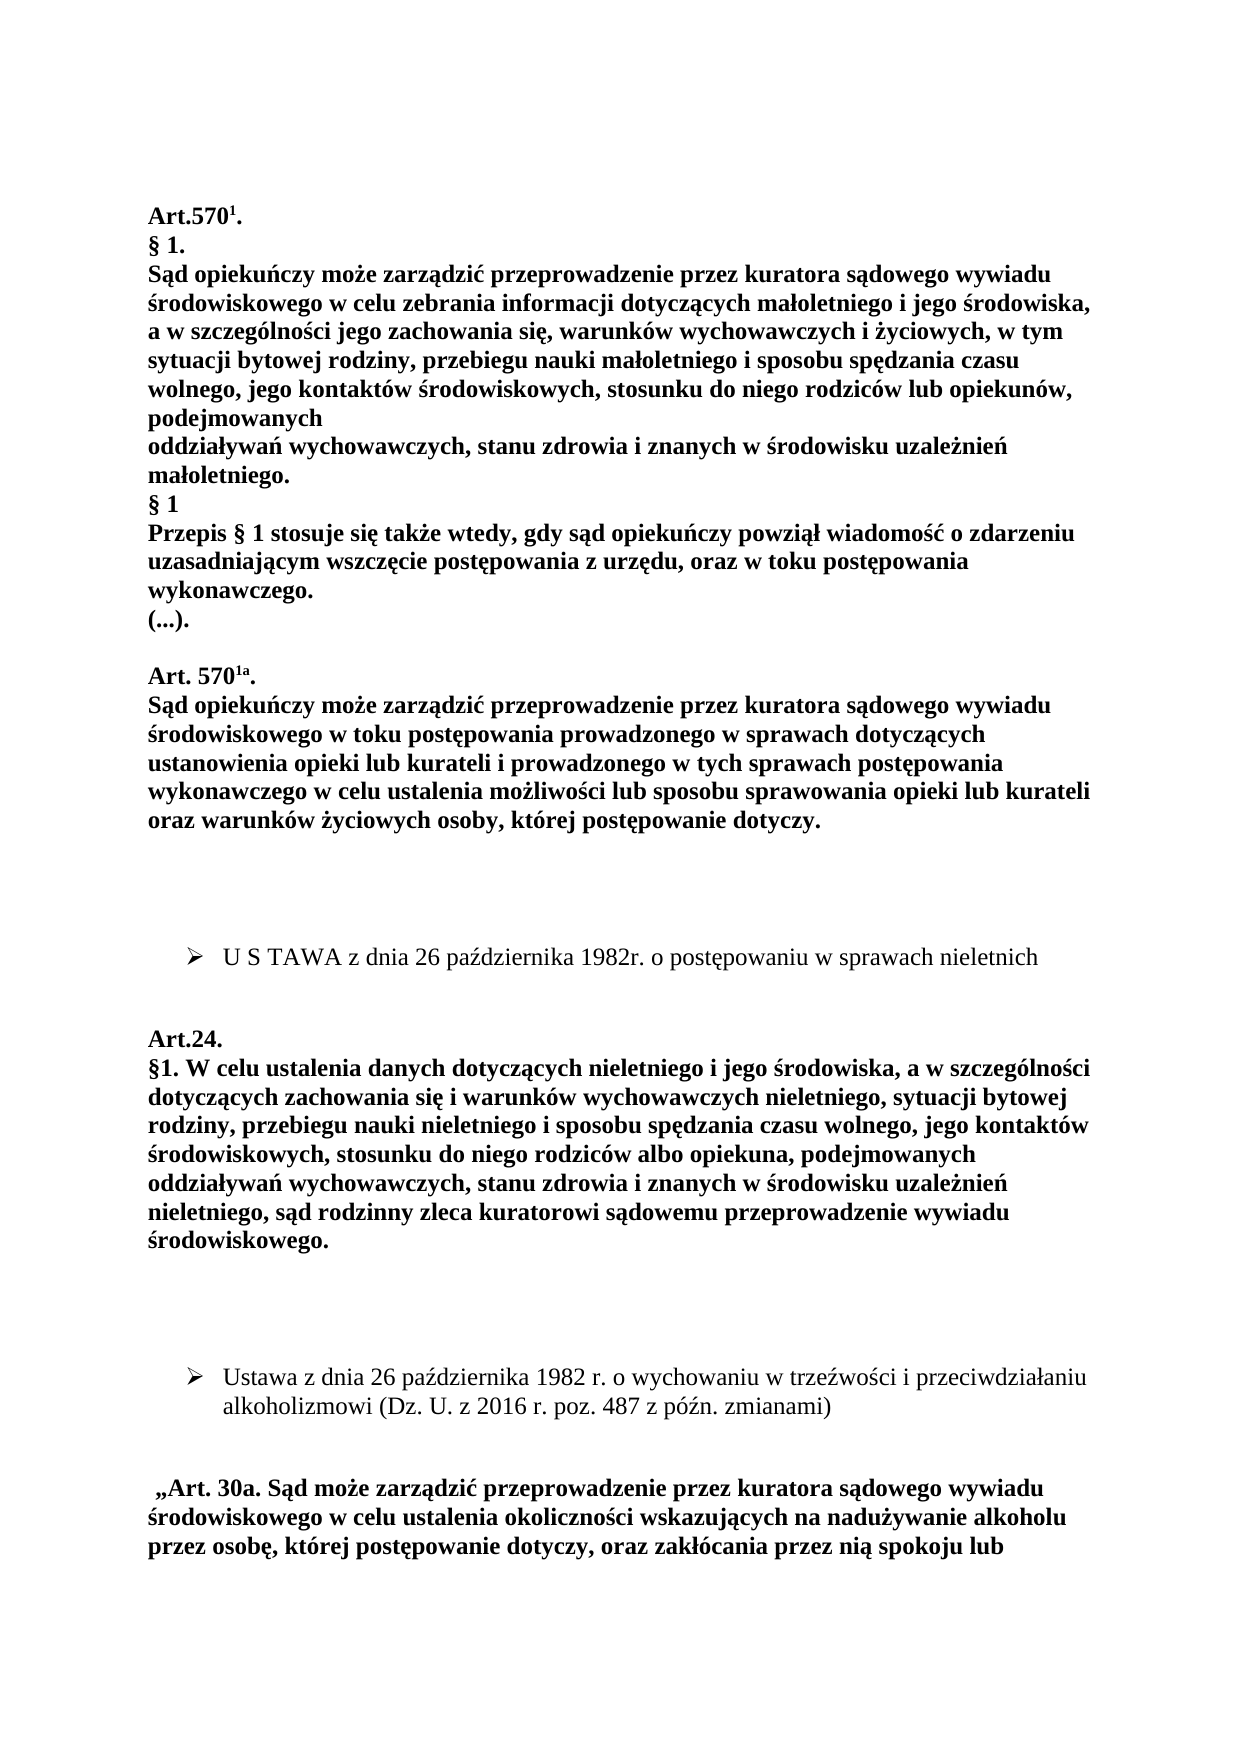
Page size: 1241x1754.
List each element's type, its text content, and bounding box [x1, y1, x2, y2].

text Art.5701. [148, 201, 1093, 230]
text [148, 1473, 1093, 1559]
list Ustawa z dnia 26 października 1982 r. o wychowaniu w trzeźwości i przeciwdziałaniu alkoholizmowi (Dz. U. z 2016 r. poz. 487 z późn. zmianami) [185, 1362, 1093, 1419]
text Sąd opiekuńczy może zarządzić przeprowadzenie przez kuratora sądowego wywiadu środowiskowego w toku postępowania prowadzonego w sprawach dotyczących ustanowienia opieki lub kurateli i prowadzonego w tych sprawach postępowania wykonawczego w celu ustalenia możliwości lub sposobu sprawowania opieki lub kurateli oraz warunków życiowych osoby, której postępowanie dotyczy. [148, 690, 1093, 834]
text (...). [148, 604, 1093, 633]
text Art.24. [148, 1024, 1093, 1053]
text Art. 5701a. [148, 661, 1093, 690]
text § 1. [148, 230, 1093, 259]
text §1. W celu ustalenia danych dotyczących nieletniego i jego środowiska, a w szczególności dotyczących zachowania się i warunków wychowawczych nieletniego, sytuacji bytowej rodziny, przebiegu nauki nieletniego i sposobu spędzania czasu wolnego, jego kontaktów środowiskowych, stosunku do niego rodziców albo opiekuna, podejmowanych oddziaływań wychowawczych, stanu zdrowia i znanych w środowisku uzależnień nieletniego, sąd rodzinny zleca kuratorowi sądowemu przeprowadzenie wywiadu środowiskowego. [148, 1053, 1093, 1254]
text Sąd opiekuńczy może zarządzić przeprowadzenie przez kuratora sądowego wywiadu środowiskowego w celu zebrania informacji dotyczących małoletniego i jego środowiska, a w szczególności jego zachowania się, warunków wychowawczych i życiowych, w tym sytuacji bytowej rodziny, przebiegu nauki małoletniego i sposobu spędzania czasu wolnego, jego kontaktów środowiskowych, stosunku do niego rodziców lub opiekunów, podejmowanych [148, 259, 1093, 431]
text oddziaływań wychowawczych, stanu zdrowia i znanych w środowisku uzależnień małoletniego. [148, 431, 1093, 489]
list U S TAWA z dnia 26 października 1982r. o postępowaniu w sprawach nieletnich [185, 942, 1093, 970]
text Przepis § 1 stosuje się także wtedy, gdy sąd opiekuńczy powziął wiadomość o zdarzeniu uzasadniającym wszczęcie postępowania z urzędu, oraz w toku postępowania wykonawczego. [148, 518, 1093, 604]
text § 1 [148, 489, 1093, 518]
